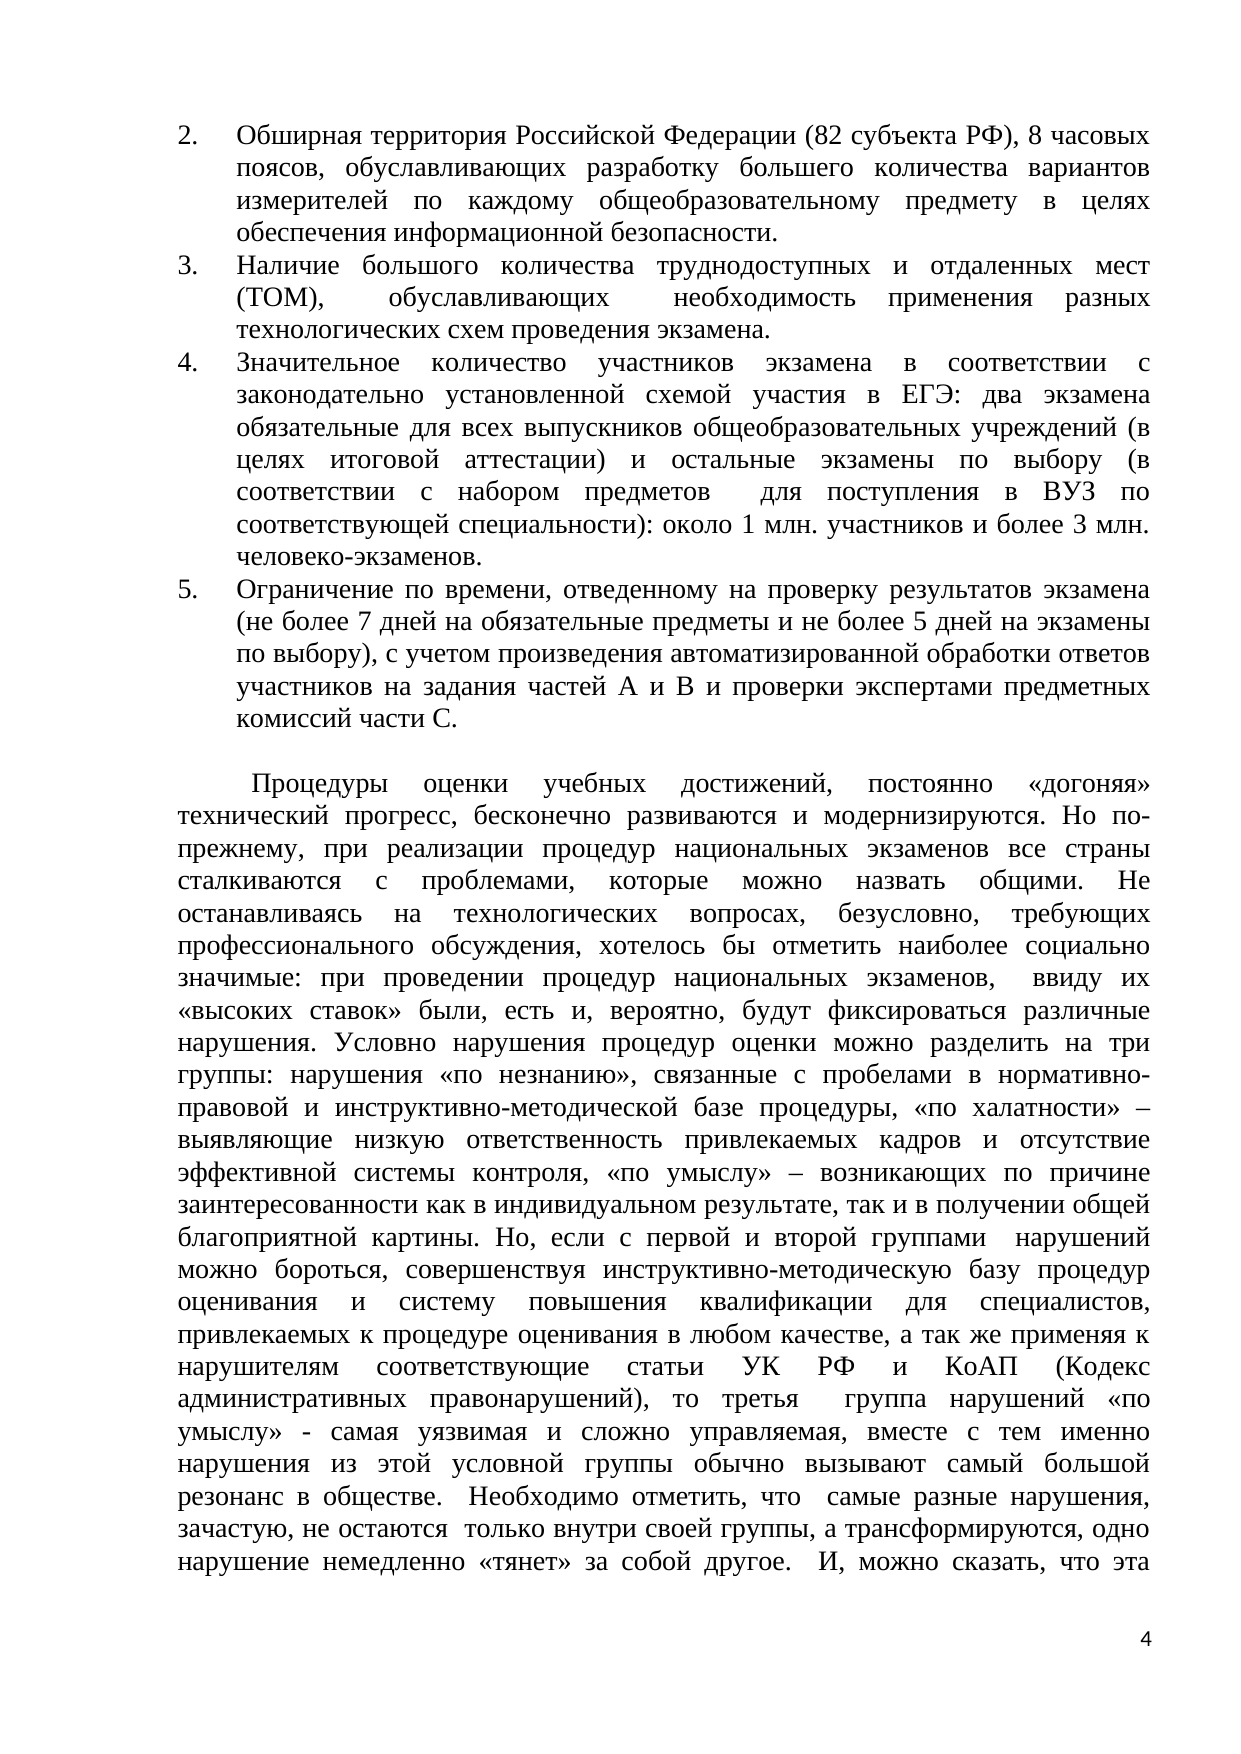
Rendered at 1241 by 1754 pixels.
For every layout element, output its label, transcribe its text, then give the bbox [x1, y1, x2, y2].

list Значительное количество участников экзамена в соответствии с законодательно установленной схемой участия в ЕГЭ: два экзамена обязательные для всех выпускников общеобразовательных учреждений (в целях итоговой аттестации) и остальные экзамены по выбору (в соответствии с набором предметов для поступления в ВУЗ по соответствующей специальности): около 1 млн. участников и более 3 млн. человеко-экзаменов. [177, 345, 1152, 572]
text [177, 766, 1152, 1576]
list Обширная территория Российской Федерации (82 субъекта РФ), 8 часовых поясов, обуславливающих разработку большего количества вариантов измерителей по каждому общеобразовательному предмету в целях обеспечения информационной безопасности. [177, 118, 1152, 248]
list Наличие большого количества труднодоступных и отдаленных мест (ТОМ), обуславливающих необходимость применения разных технологических схем проведения экзамена. [177, 248, 1152, 345]
list Ограничение по времени, отведенному на проверку результатов экзамена (не более 7 дней на обязательные предметы и не более 5 дней на экзамены по выбору), с учетом произведения автоматизированной обработки ответов участников на задания частей А и В и проверки экспертами предметных комиссий части С. [177, 572, 1152, 734]
